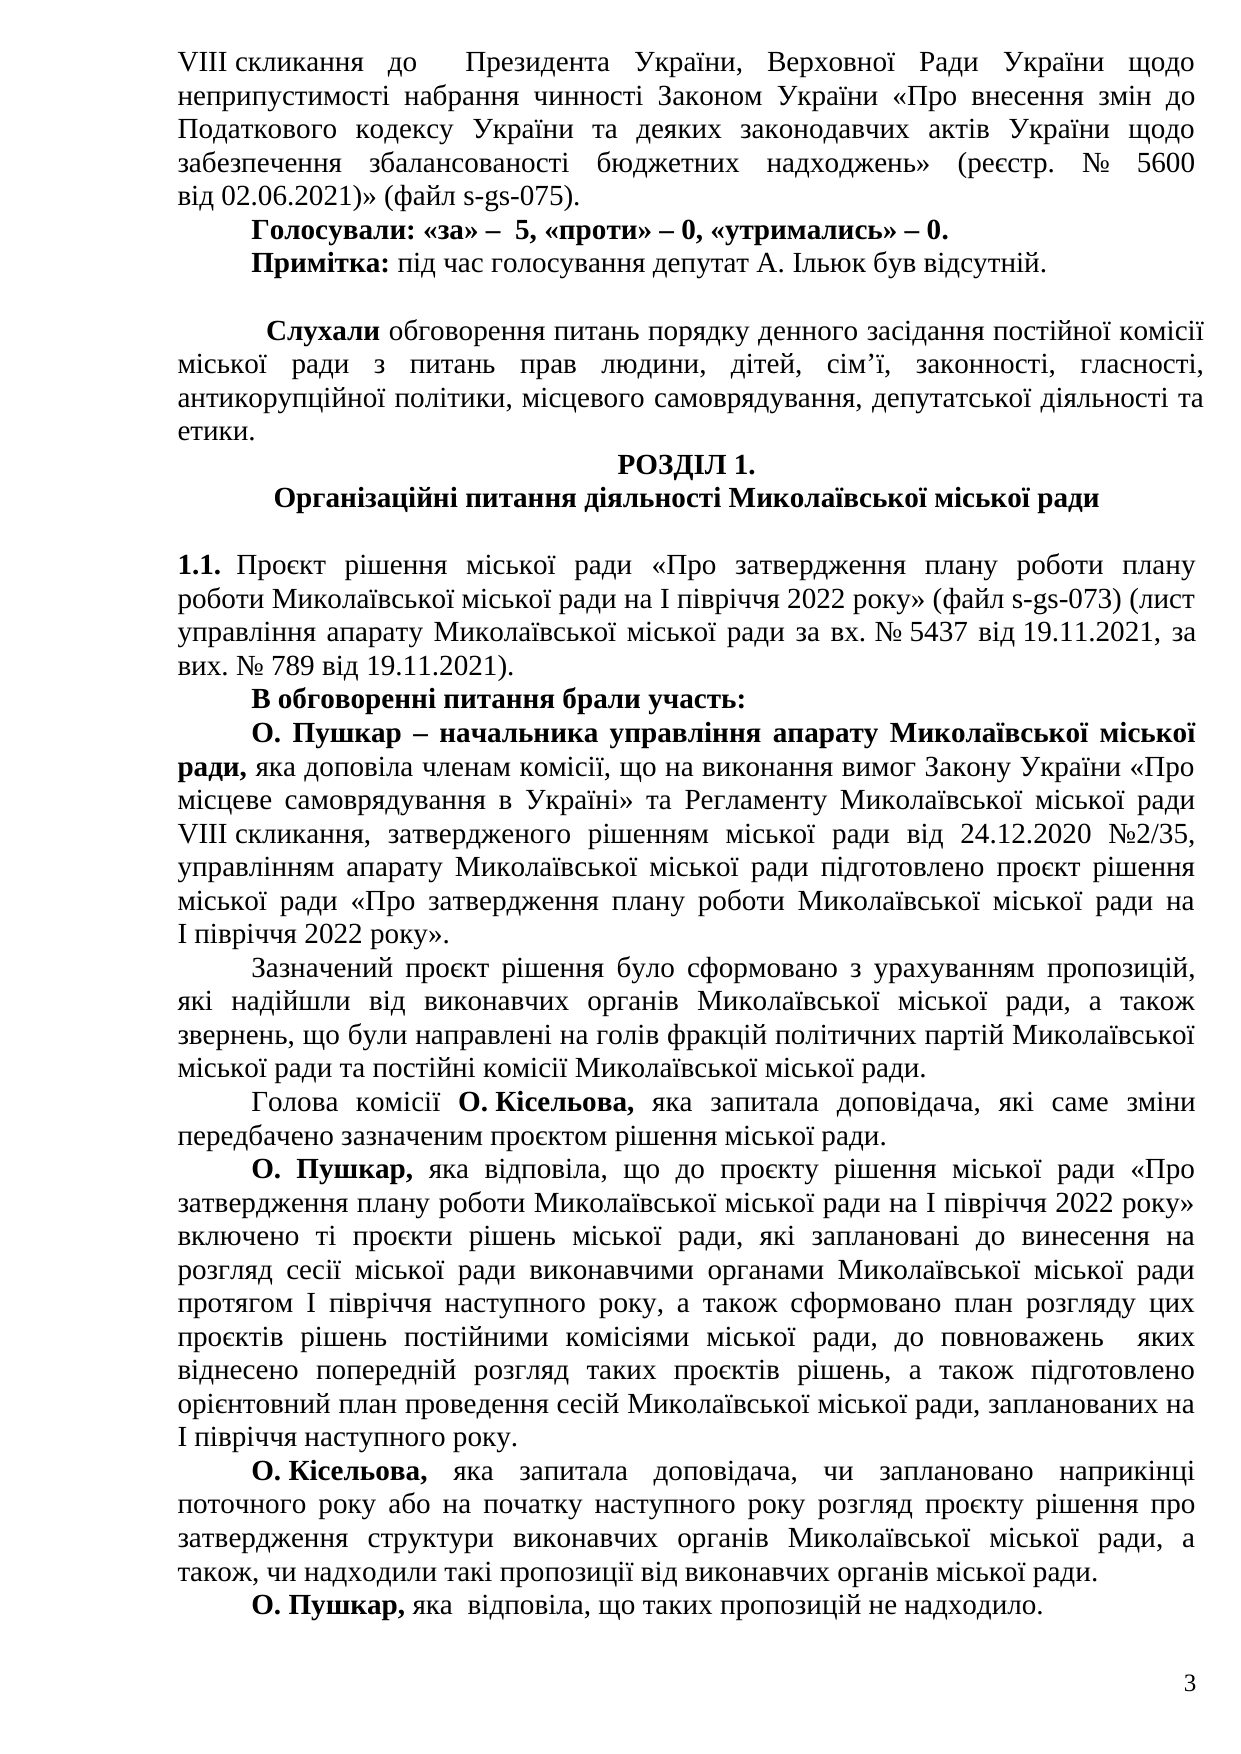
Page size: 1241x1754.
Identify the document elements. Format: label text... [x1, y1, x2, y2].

list О. Пушкар, яка відповіла, що до проєкту рішення міської ради «Про затвердження плану роботи Миколаївської міської ради на І півріччя 2022 року» включено ті проєкти рішень міської ради, які заплановані до винесення на розгляд сесії міської ради виконавчими органами Миколаївської міської ради протягом І півріччя наступного року, а також сформовано план розгляду цих проєктів рішень постійними комісіями міської ради, до повноважень яких віднесено попередній розгляд таких проєктів рішень, а також підготовлено орієнтовний план проведення сесій Миколаївської міської ради, запланованих на І півріччя наступного року. [177, 1151, 1196, 1453]
list Проєкт рішення міської ради «Про затвердження плану роботи плану роботи Миколаївської міської ради на І півріччя 2022 року» (файл s-gs-073) (лист управління апарату Миколаївської міської ради за вх. № 5437 від 19.11.2021, за вих. № 789 від 19.11.2021). [177, 547, 1196, 682]
list Зазначений проєкт рішення було сформовано з урахуванням пропозицій, які надійшли від виконавчих органів Миколаївської міської ради, а також звернень, що були направлені на голів фракцій політичних партій Миколаївської міської ради та постійні комісії Миколаївської міської ради. [177, 950, 1196, 1084]
text Примітка: під час голосування депутат А. Ільюк був відсутній. [177, 246, 1196, 279]
text Слухали обговорення питань порядку денного засідання постійної комісії міської ради з питань прав людини, дітей, сім’ї, законності, гласності, антикорупційної політики, місцевого самоврядування, депутатської діяльності та етики. [177, 313, 1204, 447]
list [177, 44, 1196, 212]
list О. Пушкар, яка відповіла, що таких пропозицій не надходило. [177, 1587, 1196, 1621]
list О. Пушкар – начальника управління апарату Миколаївської міської ради, яка доповіла членам комісії, що на виконання вимог Закону України «Про місцеве самоврядування в Україні» та Регламенту Миколаївської міської ради VIII скликання, затвердженого рішенням міської ради від 24.12.2020 №2/35, управлінням апарату Миколаївської міської ради підготовлено проєкт рішення міської ради «Про затвердження плану роботи Миколаївської міської ради на І півріччя 2022 року». [177, 715, 1196, 950]
text Голосували: «за» – 5, «проти» – 0, «утримались» – 0. [177, 212, 1196, 246]
text Організаційні питання діяльності Миколаївської міської ради [177, 480, 1196, 514]
list О. Кісельова, яка запитала доповідача, чи заплановано наприкінці поточного року або на початку наступного року розгляд проєкту рішення про затвердження структури виконавчих органів Миколаївської міської ради, а також, чи надходили такі пропозиції від виконавчих органів міської ради. [177, 1453, 1196, 1587]
list Голова комісії О. Кісельова, яка запитала доповідача, які саме зміни передбачено зазначеним проєктом рішення міської ради. [177, 1084, 1196, 1151]
text В обговоренні питання брали участь: [177, 682, 1196, 715]
text РОЗДІЛ 1. [177, 447, 1196, 480]
